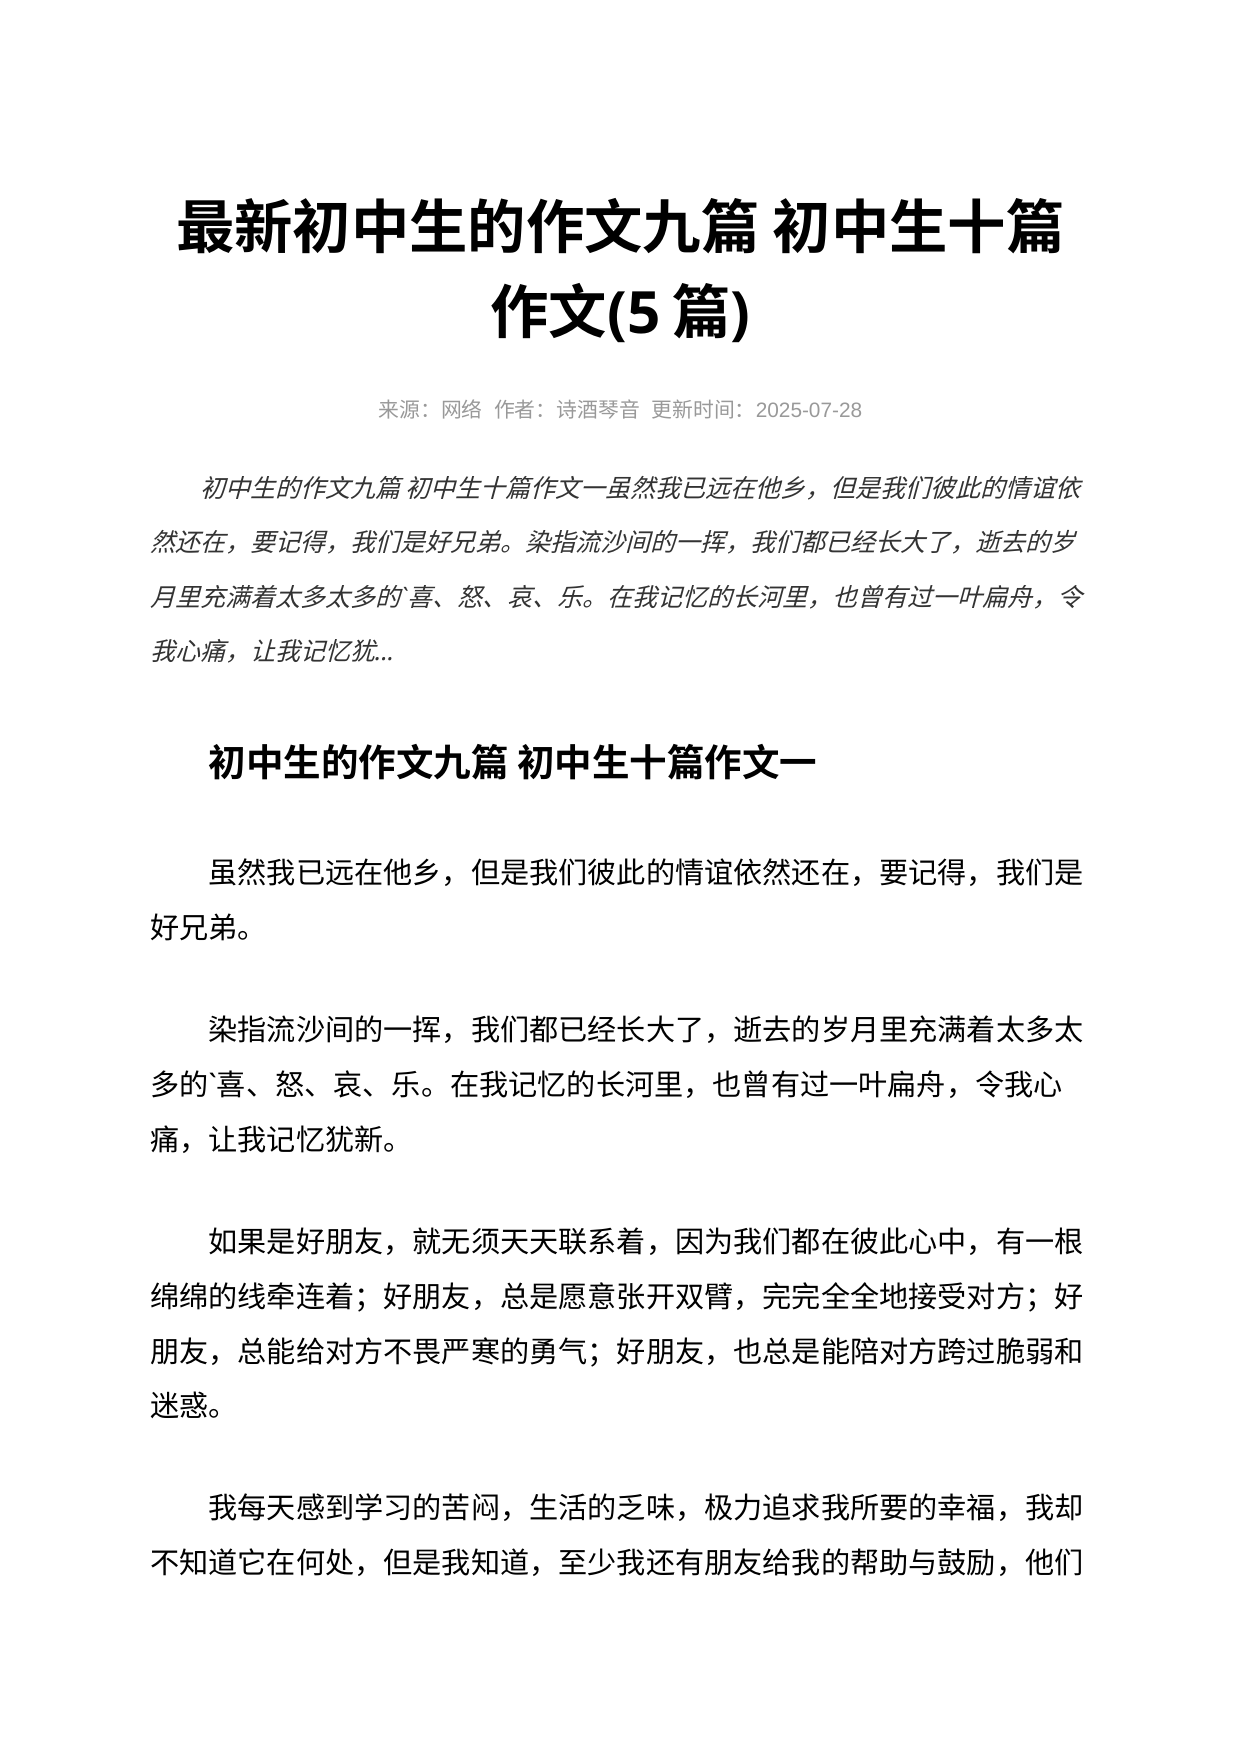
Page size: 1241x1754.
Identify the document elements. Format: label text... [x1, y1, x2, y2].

text 如果是好朋友，就无须天天联系着，因为我们都在彼此心中，有一根绵绵的线牵连着；好朋友，总是愿意张开双臂，完完全全地接受对方；好朋友，总能给对方不畏严寒的勇气；好朋友，也总是能陪对方跨过脆弱和迷惑。 [150, 1218, 1090, 1425]
text 来源：网络 作者：诗酒琴音 更新时间：2025-07-28 [150, 397, 1090, 421]
text 初中生的作文九篇 初中生十篇作文一 [150, 733, 1090, 787]
text 染指流沙间的一挥，我们都已经长大了，逝去的岁月里充满着太多太多的`喜、怒、哀、乐。在我记忆的长河里，也曾有过一叶扁舟，令我心痛，让我记忆犹新。 [150, 1007, 1090, 1159]
text 初中生的作文九篇 初中生十篇作文一虽然我已远在他乡，但是我们彼此的情谊依然还在，要记得，我们是好兄弟。染指流沙间的一挥，我们都已经长大了，逝去的岁月里充满着太多太多的`喜、怒、哀、乐。在我记忆的长河里，也曾有过一叶扁舟，令我心痛，让我记忆犹... [150, 468, 1090, 668]
subtitle 最新初中生的作文九篇 初中生十篇作文(5篇) [150, 181, 1090, 351]
text 虽然我已远在他乡，但是我们彼此的情谊依然还在，要记得，我们是好兄弟。 [150, 850, 1090, 947]
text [150, 1485, 1090, 1582]
